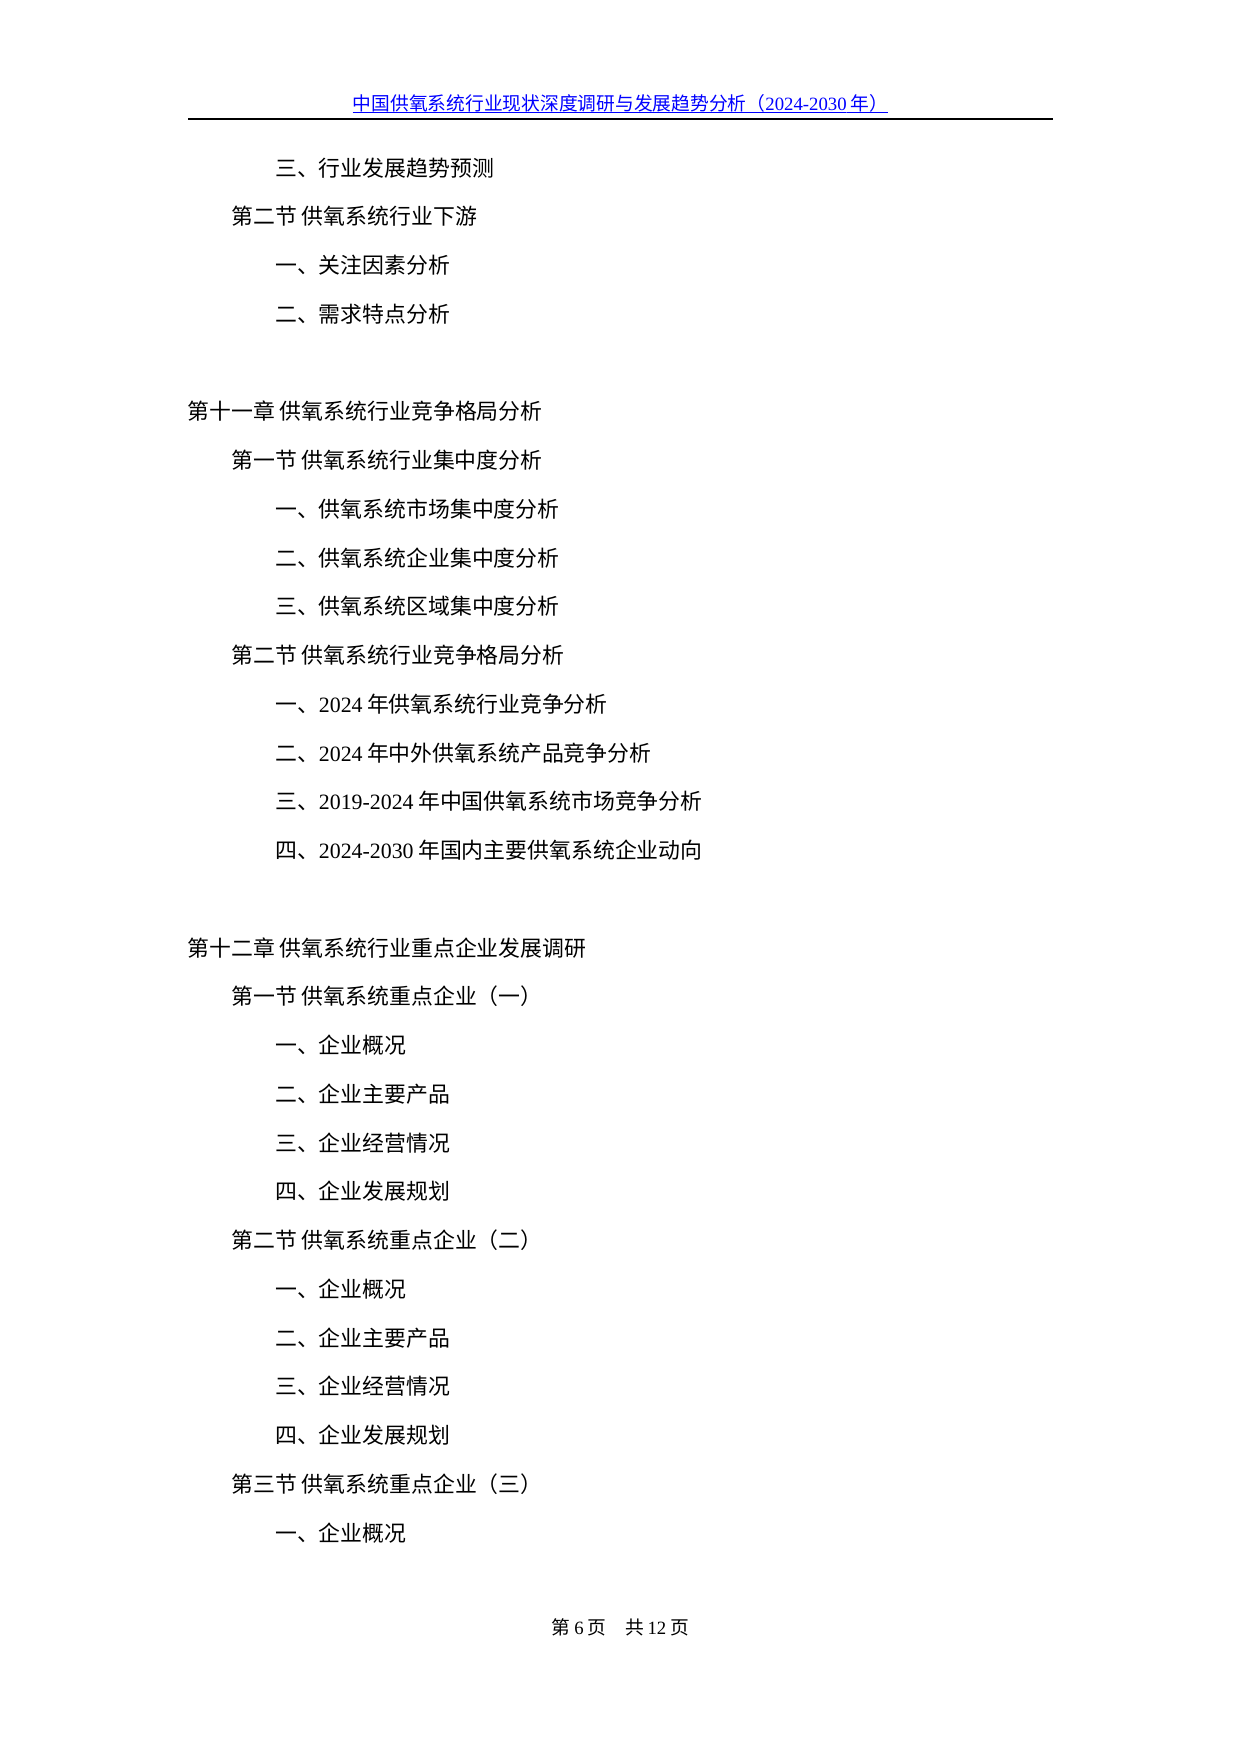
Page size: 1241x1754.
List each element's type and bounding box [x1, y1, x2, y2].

text [187, 150, 1053, 1548]
